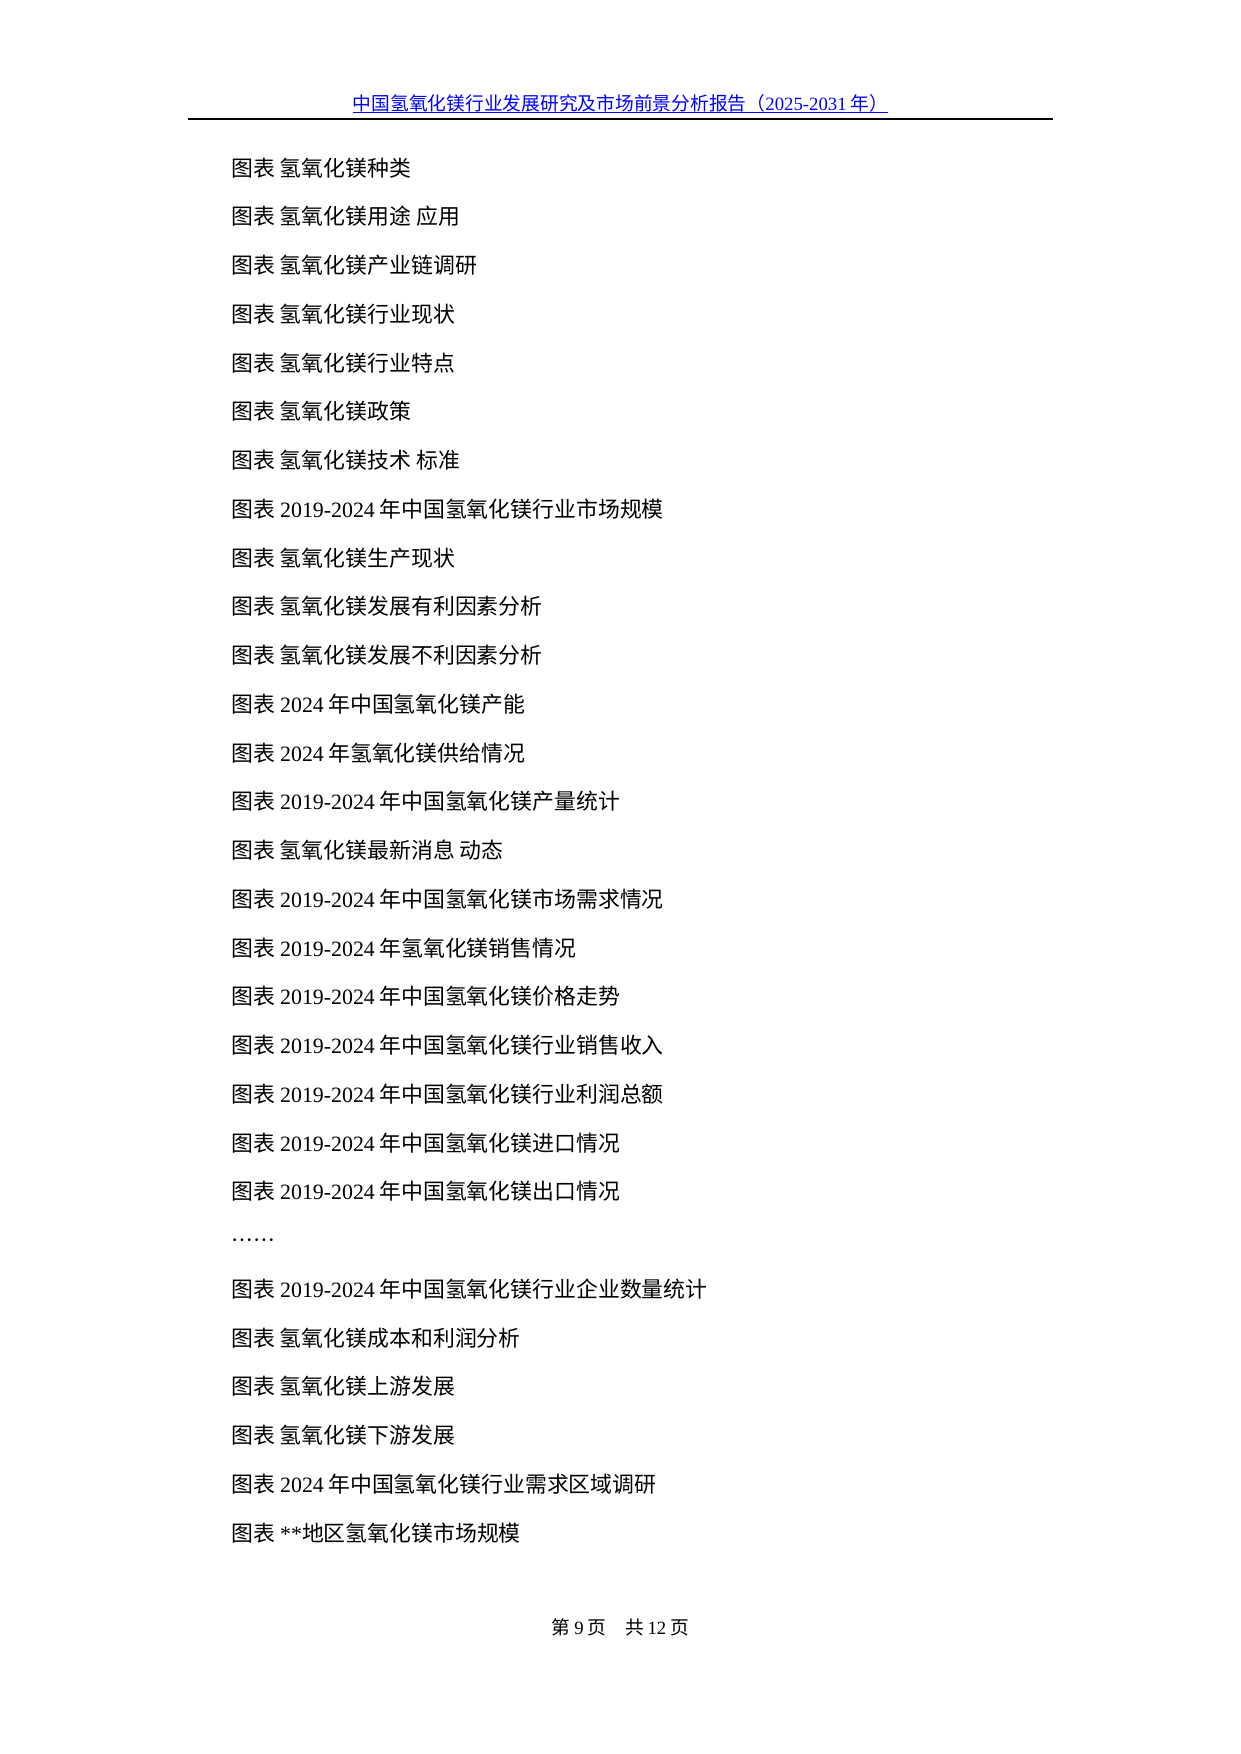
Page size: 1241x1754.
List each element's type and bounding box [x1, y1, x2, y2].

text [187, 150, 1053, 1548]
